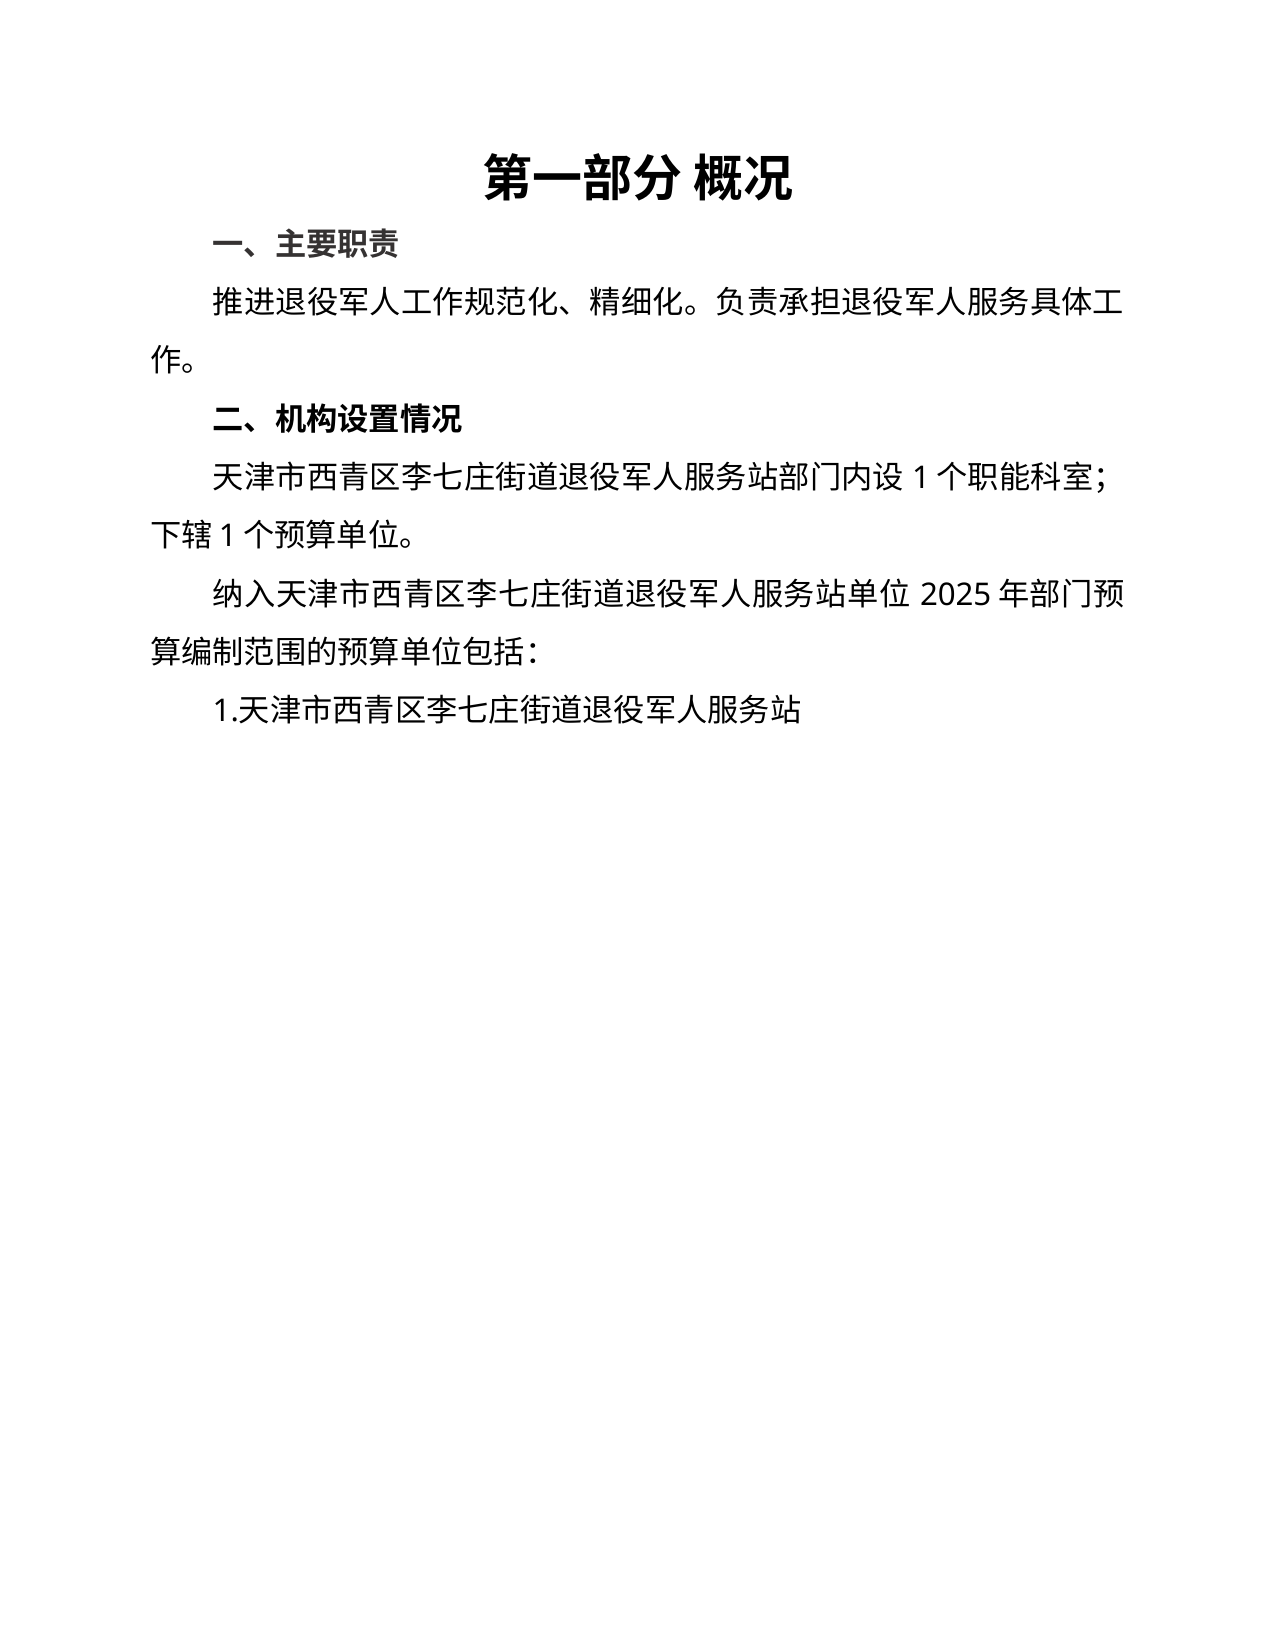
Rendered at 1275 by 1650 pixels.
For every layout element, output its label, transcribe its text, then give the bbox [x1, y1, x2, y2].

text 纳入天津市西青区李七庄街道退役军人服务站单位2025年部门预算编制范围的预算单位包括： [150, 558, 1125, 675]
text 二、机构设置情况 [150, 383, 1125, 442]
text 一、主要职责 [150, 208, 1125, 267]
text 推进退役军人工作规范化、精细化。负责承担退役军人服务具体工作。 [150, 267, 1125, 383]
text 第一部分 概况 [150, 150, 1125, 208]
text 1.天津市西青区李七庄街道退役军人服务站 [150, 675, 1125, 733]
text 天津市西青区李七庄街道退役军人服务站部门内设1个职能科室；下辖1个预算单位。 [150, 442, 1125, 558]
